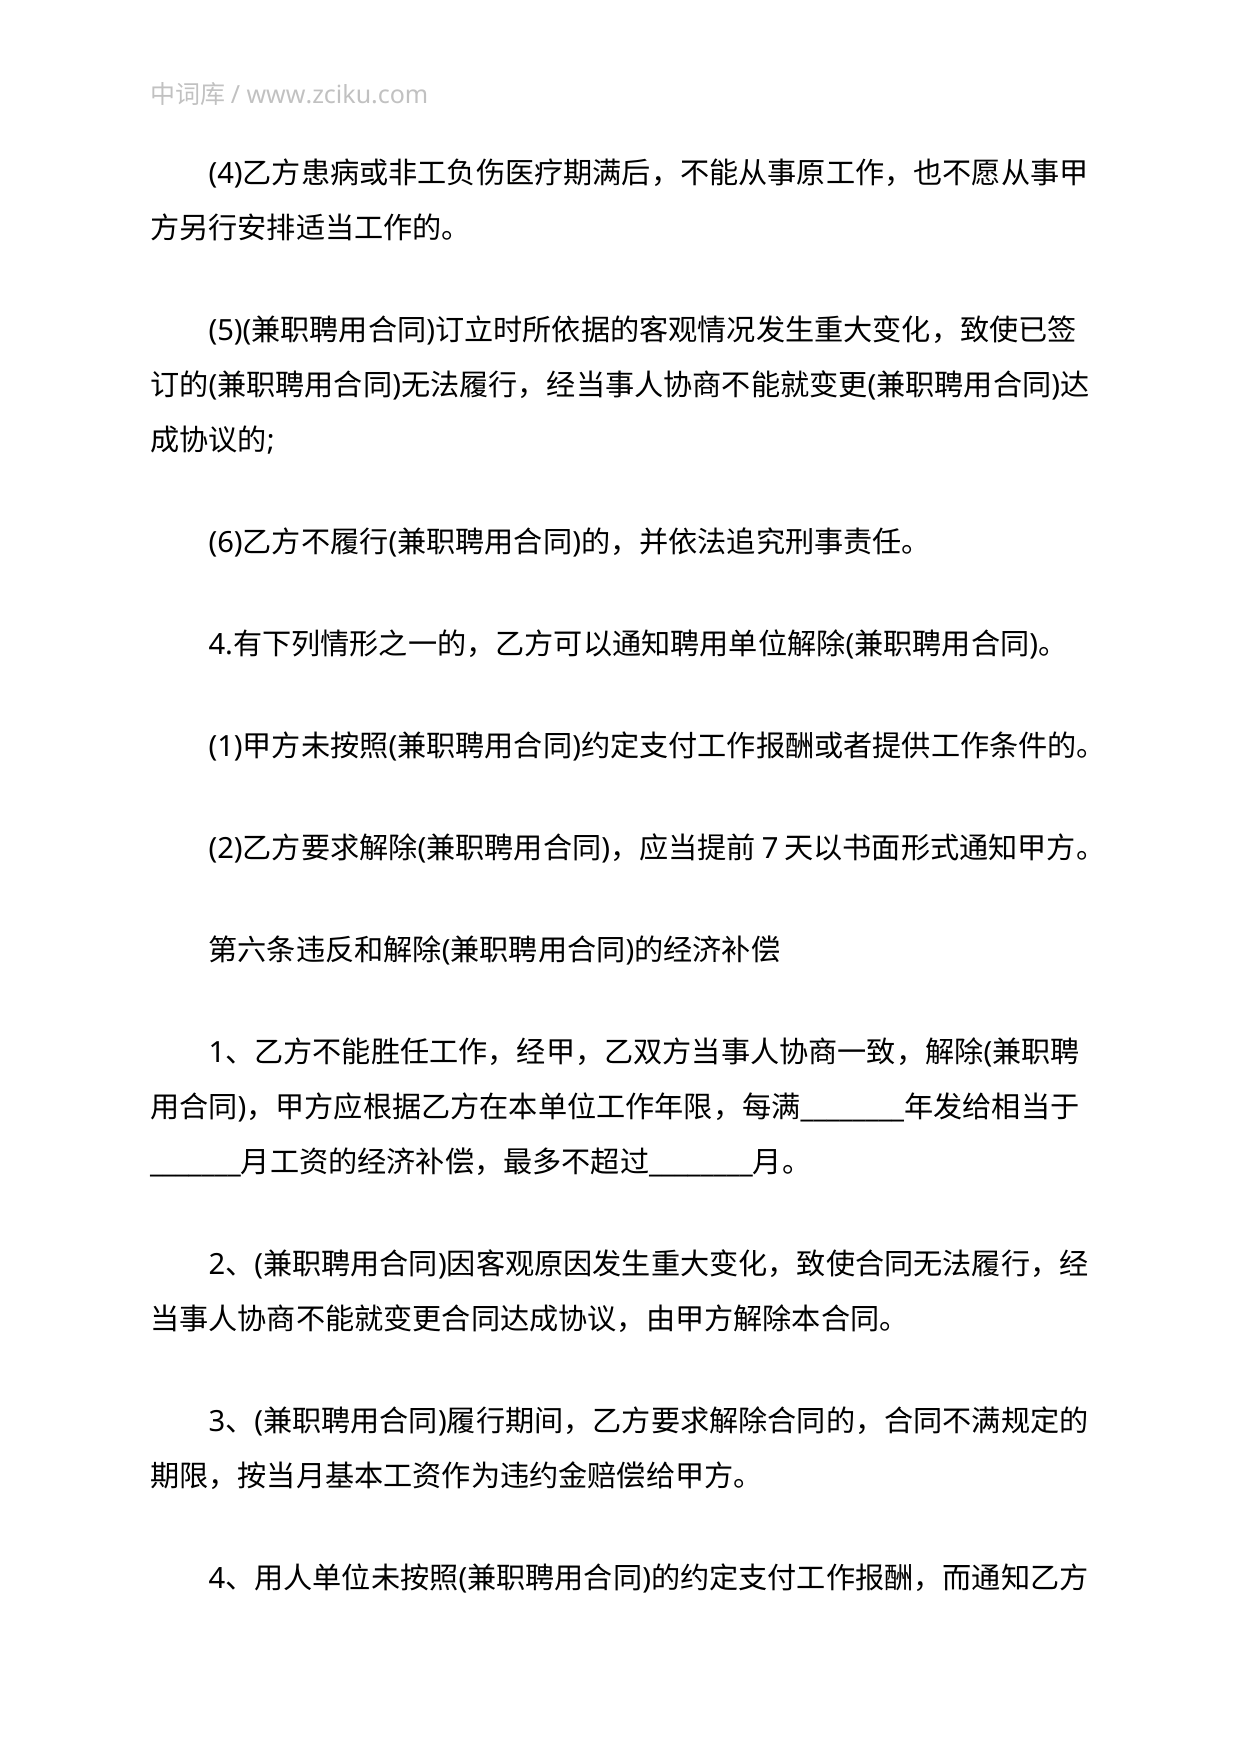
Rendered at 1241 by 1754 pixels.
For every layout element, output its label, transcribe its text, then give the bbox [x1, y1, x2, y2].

text 4.有下列情形之一的，乙方可以通知聘用单位解除(兼职聘用合同)。 [150, 621, 1090, 663]
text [150, 1554, 1090, 1597]
text (1)甲方未按照(兼职聘用合同)约定支付工作报酬或者提供工作条件的。 [150, 723, 1090, 765]
text 3、(兼职聘用合同)履行期间，乙方要求解除合同的，合同不满规定的期限，按当月基本工资作为违约金赔偿给甲方。 [150, 1397, 1090, 1495]
text (4)乙方患病或非工负伤医疗期满后，不能从事原工作，也不愿从事甲方另行安排适当工作的。 [150, 150, 1090, 247]
text (2)乙方要求解除(兼职聘用合同)，应当提前7天以书面形式通知甲方。 [150, 825, 1090, 867]
text (6)乙方不履行(兼职聘用合同)的，并依法追究刑事责任。 [150, 519, 1090, 561]
text 1、乙方不能胜任工作，经甲，乙双方当事人协商一致，解除(兼职聘用合同)，甲方应根据乙方在本单位工作年限，每满________年发给相当于_______月工资的经济补偿，最多不超过________月。 [150, 1029, 1090, 1181]
text (5)(兼职聘用合同)订立时所依据的客观情况发生重大变化，致使已签订的(兼职聘用合同)无法履行，经当事人协商不能就变更(兼职聘用合同)达成协议的; [150, 307, 1090, 459]
text 2、(兼职聘用合同)因客观原因发生重大变化，致使合同无法履行，经当事人协商不能就变更合同达成协议，由甲方解除本合同。 [150, 1241, 1090, 1338]
text 第六条违反和解除(兼职聘用合同)的经济补偿 [150, 927, 1090, 969]
